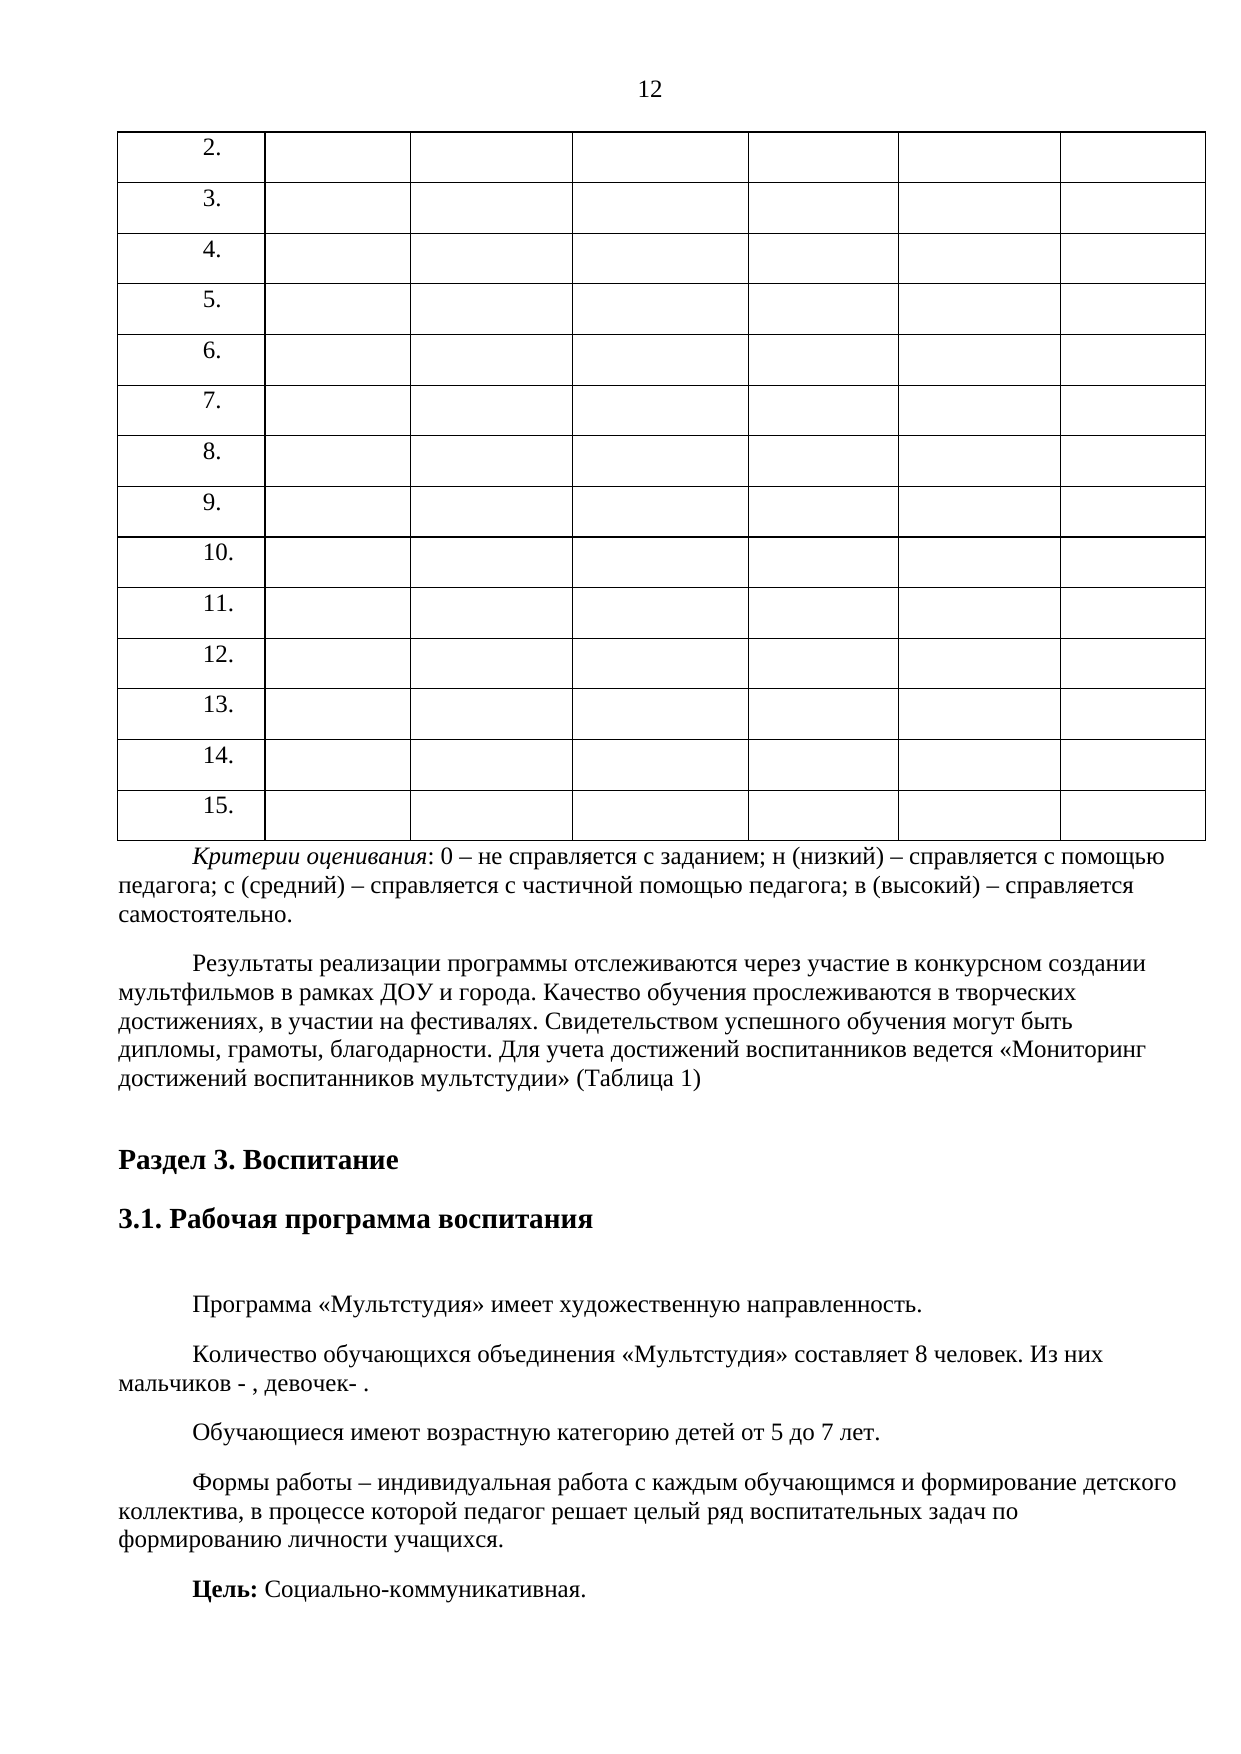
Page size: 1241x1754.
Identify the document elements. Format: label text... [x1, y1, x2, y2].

table_cell [411, 791, 572, 840]
table_cell [266, 234, 410, 283]
table_cell [411, 487, 572, 536]
table_cell [411, 234, 572, 283]
table_cell [1061, 133, 1205, 182]
table_cell [411, 538, 572, 587]
table_cell [899, 436, 1060, 486]
table_cell [1061, 689, 1205, 739]
table_cell [266, 386, 410, 435]
text Формы работы – индивидуальная работа с каждым обучающимся и формирование детского коллектива, в процессе которой педагог решает целый ряд воспитательных задач по формированию личности учащихся. [118, 1467, 1181, 1553]
table_cell [749, 588, 898, 638]
table_cell [411, 740, 572, 789]
table_cell [411, 689, 572, 739]
table_cell [749, 487, 898, 536]
table_cell [573, 689, 748, 739]
table_cell [573, 234, 748, 283]
table_cell [411, 183, 572, 233]
table_cell [1061, 538, 1205, 587]
table_cell [266, 487, 410, 536]
table_cell [749, 183, 898, 233]
table_cell [899, 284, 1060, 334]
table_cell 14. [118, 740, 264, 789]
table_cell 2. [118, 133, 264, 182]
table_cell 3. [118, 183, 264, 233]
table_cell [749, 689, 898, 739]
table_cell [1061, 487, 1205, 536]
table_cell [899, 234, 1060, 283]
table_cell [1061, 740, 1205, 789]
table_cell 15. [118, 791, 264, 840]
table_cell [1061, 588, 1205, 638]
table_cell [749, 386, 898, 435]
table_cell [266, 183, 410, 233]
table_cell [266, 284, 410, 334]
table_cell [411, 588, 572, 638]
text Обучающиеся имеют возрастную категорию детей от 5 до 7 лет. [118, 1417, 1181, 1446]
table_cell [573, 133, 748, 182]
table_cell [266, 538, 410, 587]
subtitle Раздел 3. Воспитание [118, 1142, 1181, 1176]
text Количество обучающихся объединения «Мультстудия» составляет 8 человек. Из них мальчиков - , девочек- . [118, 1339, 1181, 1397]
table_cell 13. [118, 689, 264, 739]
table_cell [1061, 639, 1205, 688]
table_cell [899, 538, 1060, 587]
table_cell [573, 740, 748, 789]
table_cell [899, 689, 1060, 739]
text Критерии оценивания: 0 – не справляется с заданием; н (низкий) – справляется с помощью педагога; с (средний) – справляется с частичной помощью педагога; в (высокий) – справляется самостоятельно. [118, 841, 1181, 927]
table_cell [899, 639, 1060, 688]
table_cell [573, 538, 748, 587]
table_cell [899, 791, 1060, 840]
table_cell [1061, 436, 1205, 486]
table_cell [899, 740, 1060, 789]
table_cell [899, 133, 1060, 182]
table_cell [411, 133, 572, 182]
table_cell [266, 689, 410, 739]
table_cell [749, 740, 898, 789]
table_cell [411, 436, 572, 486]
text Цель: Социально-коммуникативная. [118, 1574, 1181, 1603]
table_cell [266, 335, 410, 384]
text Результаты реализации программы отслеживаются через участие в конкурсном создании мультфильмов в рамках ДОУ и города. Качество обучения прослеживаются в творческих достижениях, в участии на фестивалях. Свидетельством успешного обучения могут быть дипломы, грамоты, благодарности. Для учета достижений воспитанников ведется «Мониторинг достижений воспитанников мультстудии» (Таблица 1) [118, 948, 1181, 1092]
table_cell [411, 335, 572, 384]
table_cell [899, 386, 1060, 435]
table_cell 5. [118, 284, 264, 334]
table_cell [266, 588, 410, 638]
table_cell [573, 791, 748, 840]
table_cell [1061, 791, 1205, 840]
table_cell [749, 436, 898, 486]
table_cell [573, 588, 748, 638]
table_cell [573, 436, 748, 486]
table_cell [899, 183, 1060, 233]
table_cell [573, 386, 748, 435]
table_cell [749, 335, 898, 384]
table_cell [749, 791, 898, 840]
table_cell [749, 639, 898, 688]
table_cell [266, 133, 410, 182]
table_cell [749, 538, 898, 587]
table_cell 8. [118, 436, 264, 486]
table_cell [573, 335, 748, 384]
table_cell [411, 386, 572, 435]
table_cell 6. [118, 335, 264, 384]
table_cell [266, 639, 410, 688]
table_cell 9. [118, 487, 264, 536]
table_cell [266, 436, 410, 486]
table_cell [411, 639, 572, 688]
subtitle 3.1. Рабочая программа воспитания [118, 1201, 1181, 1235]
table_cell [899, 335, 1060, 384]
table_cell [749, 234, 898, 283]
table_cell [899, 487, 1060, 536]
table_cell [899, 588, 1060, 638]
table_cell [573, 284, 748, 334]
table_cell [1061, 234, 1205, 283]
table_cell [749, 284, 898, 334]
table_cell [573, 183, 748, 233]
table_cell [1061, 183, 1205, 233]
table_cell [1061, 284, 1205, 334]
table_cell [573, 639, 748, 688]
table_cell [266, 740, 410, 789]
table_cell [573, 487, 748, 536]
table_cell 12. [118, 639, 264, 688]
table_cell [1061, 335, 1205, 384]
table_cell 7. [118, 386, 264, 435]
table_cell [411, 284, 572, 334]
table_cell [1061, 386, 1205, 435]
table_cell [266, 791, 410, 840]
table_cell 10. [118, 538, 264, 587]
text Программа «Мультстудия» имеет художественную направленность. [118, 1289, 1181, 1318]
table_cell 11. [118, 588, 264, 638]
table_cell [749, 133, 898, 182]
table_cell 4. [118, 234, 264, 283]
